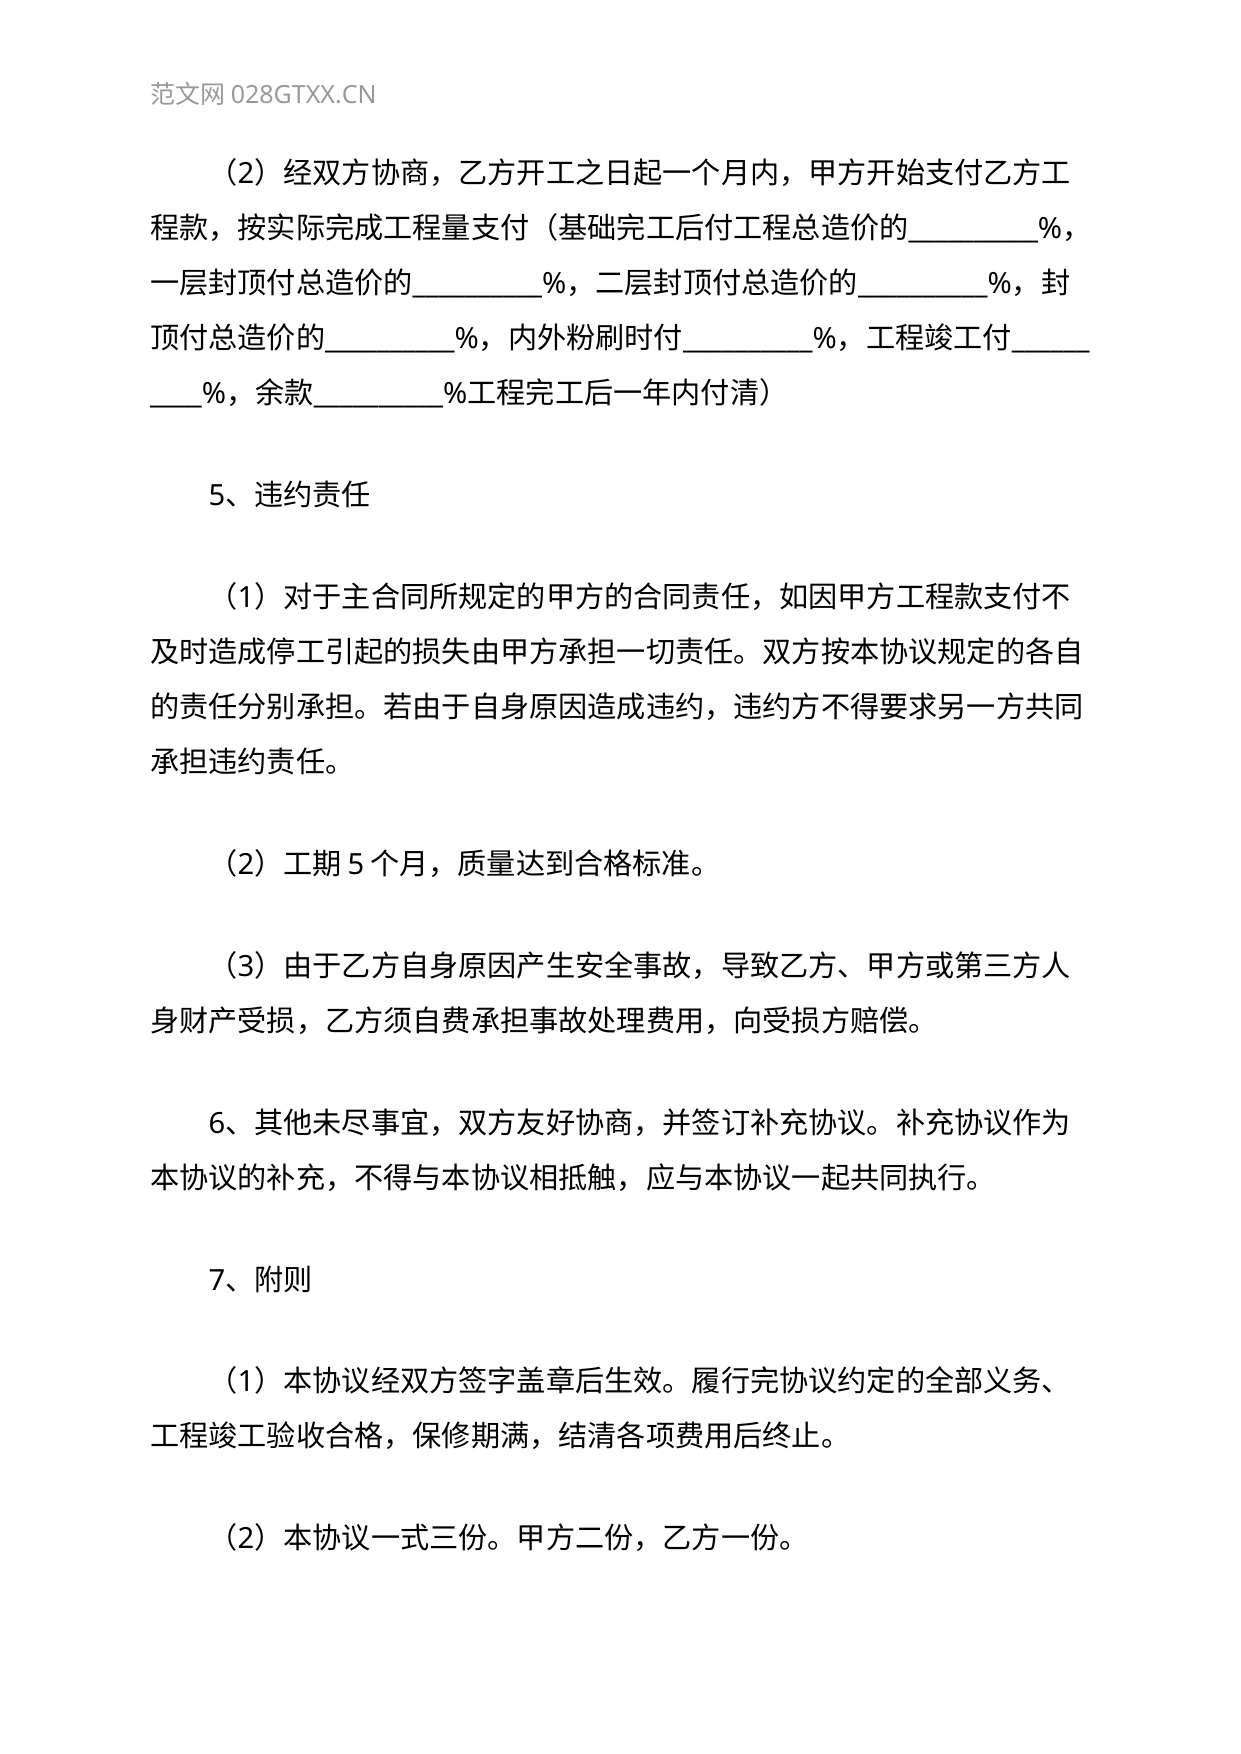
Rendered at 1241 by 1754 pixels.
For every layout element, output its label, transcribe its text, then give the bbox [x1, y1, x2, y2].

text （3）由于乙方自身原因产生安全事故，导致乙方、甲方或第三方人身财产受损，乙方须自费承担事故处理费用，向受损方赔偿。 [150, 942, 1090, 1040]
text （1）本协议经双方签字盖章后生效。履行完协议约定的全部义务、工程竣工验收合格，保修期满，结清各项费用后终止。 [150, 1358, 1090, 1455]
text 6、其他未尽事宜，双方友好协商，并签订补充协议。补充协议作为本协议的补充，不得与本协议相抵触，应与本协议一起共同执行。 [150, 1099, 1090, 1197]
text （2）经双方协商，乙方开工之日起一个月内，甲方开始支付乙方工程款，按实际完成工程量支付（基础完工后付工程总造价的__________%，一层封顶付总造价的__________%，二层封顶付总造价的__________%，封顶付总造价的__________%，内外粉刷时付__________%，工程竣工付__________%，余款__________%工程完工后一年内付清） [150, 150, 1090, 412]
text 5、违约责任 [150, 472, 1090, 514]
text （2）工期5个月，质量达到合格标准。 [150, 841, 1090, 883]
text （1）对于主合同所规定的甲方的合同责任，如因甲方工程款支付不及时造成停工引起的损失由甲方承担一切责任。双方按本协议规定的各自的责任分别承担。若由于自身原因造成违约，违约方不得要求另一方共同承担违约责任。 [150, 574, 1090, 781]
text （2）本协议一式三份。甲方二份，乙方一份。 [150, 1515, 1090, 1557]
text 7、附则 [150, 1256, 1090, 1298]
